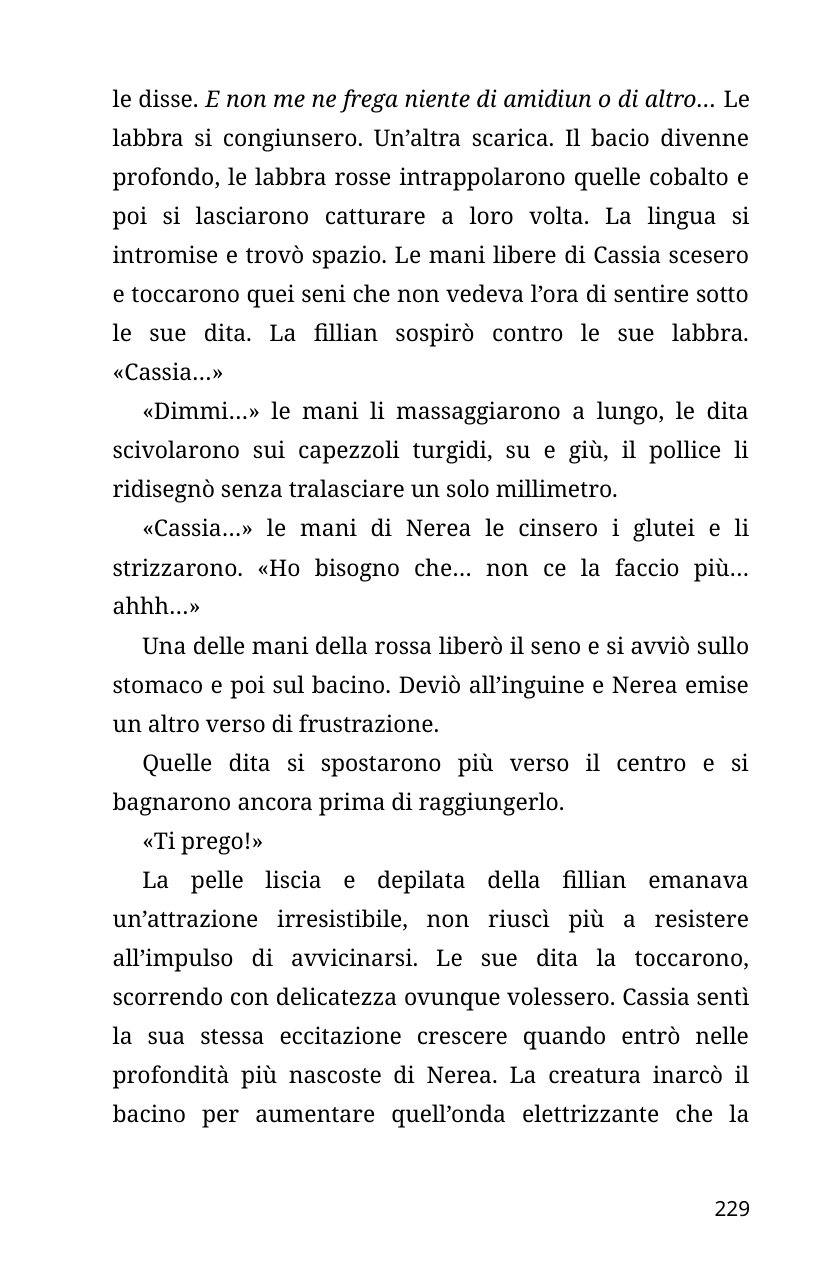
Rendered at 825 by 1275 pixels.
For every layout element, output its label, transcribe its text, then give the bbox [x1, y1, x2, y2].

text Quelle dita si spostarono più verso il centro e si bagnarono ancora prima di raggiungerlo. [112, 747, 750, 817]
text «Dimmi…» le mani li massaggiarono a lungo, le dita scivolarono sui capezzoli turgidi, su e giù, il pollice li ridisegnò senza tralasciare un solo millimetro. [112, 395, 750, 504]
text Una delle mani della rossa liberò il seno e si avviò sullo stomaco e poi sul bacino. Deviò all’inguine e Nerea emise un altro verso di frustrazione. [112, 629, 750, 739]
text «Cassia…» le mani di Nerea le cinsero i glutei e li strizzarono. «Ho bisogno che… non ce la faccio più… ahhh…» [112, 512, 750, 622]
text «Ti prego!» [112, 825, 750, 856]
